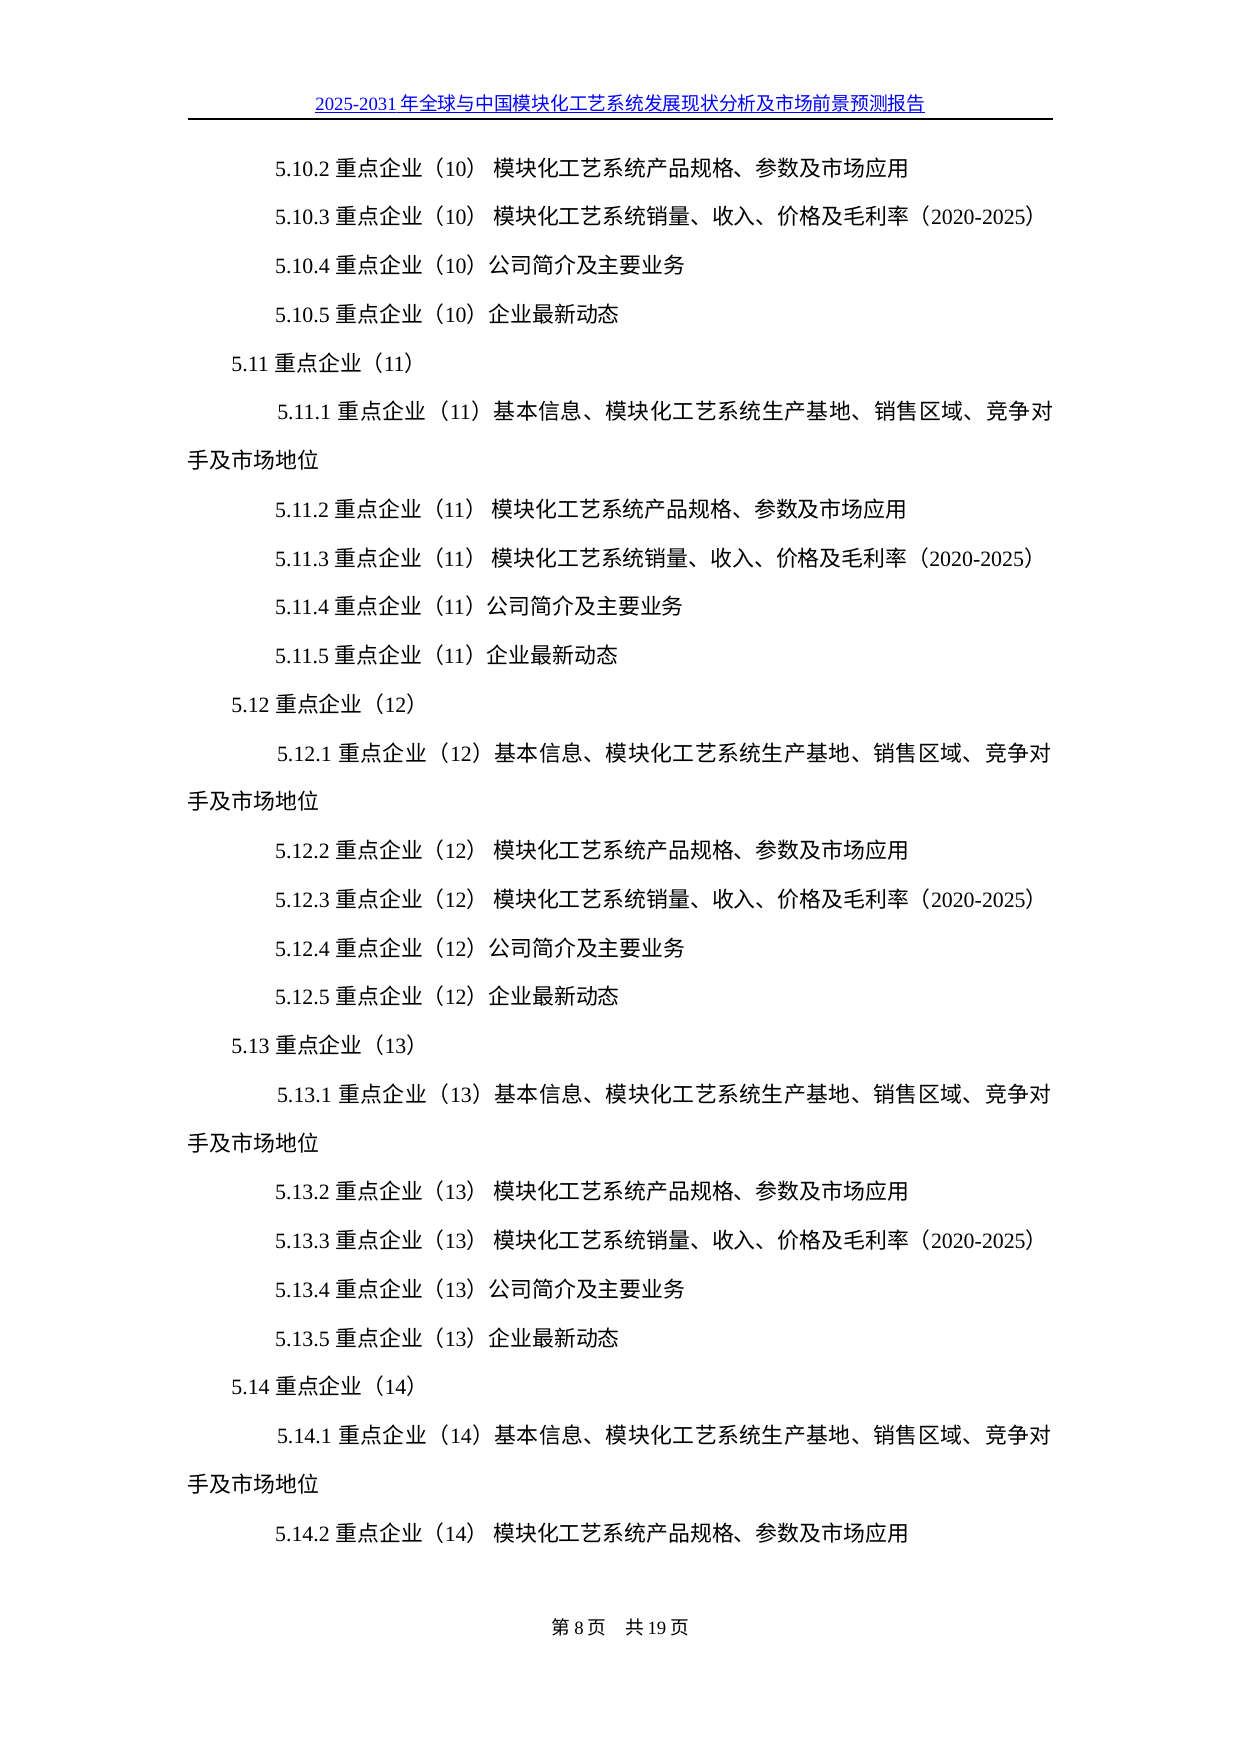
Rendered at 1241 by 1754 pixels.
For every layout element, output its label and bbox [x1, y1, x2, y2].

text [187, 150, 1053, 1548]
